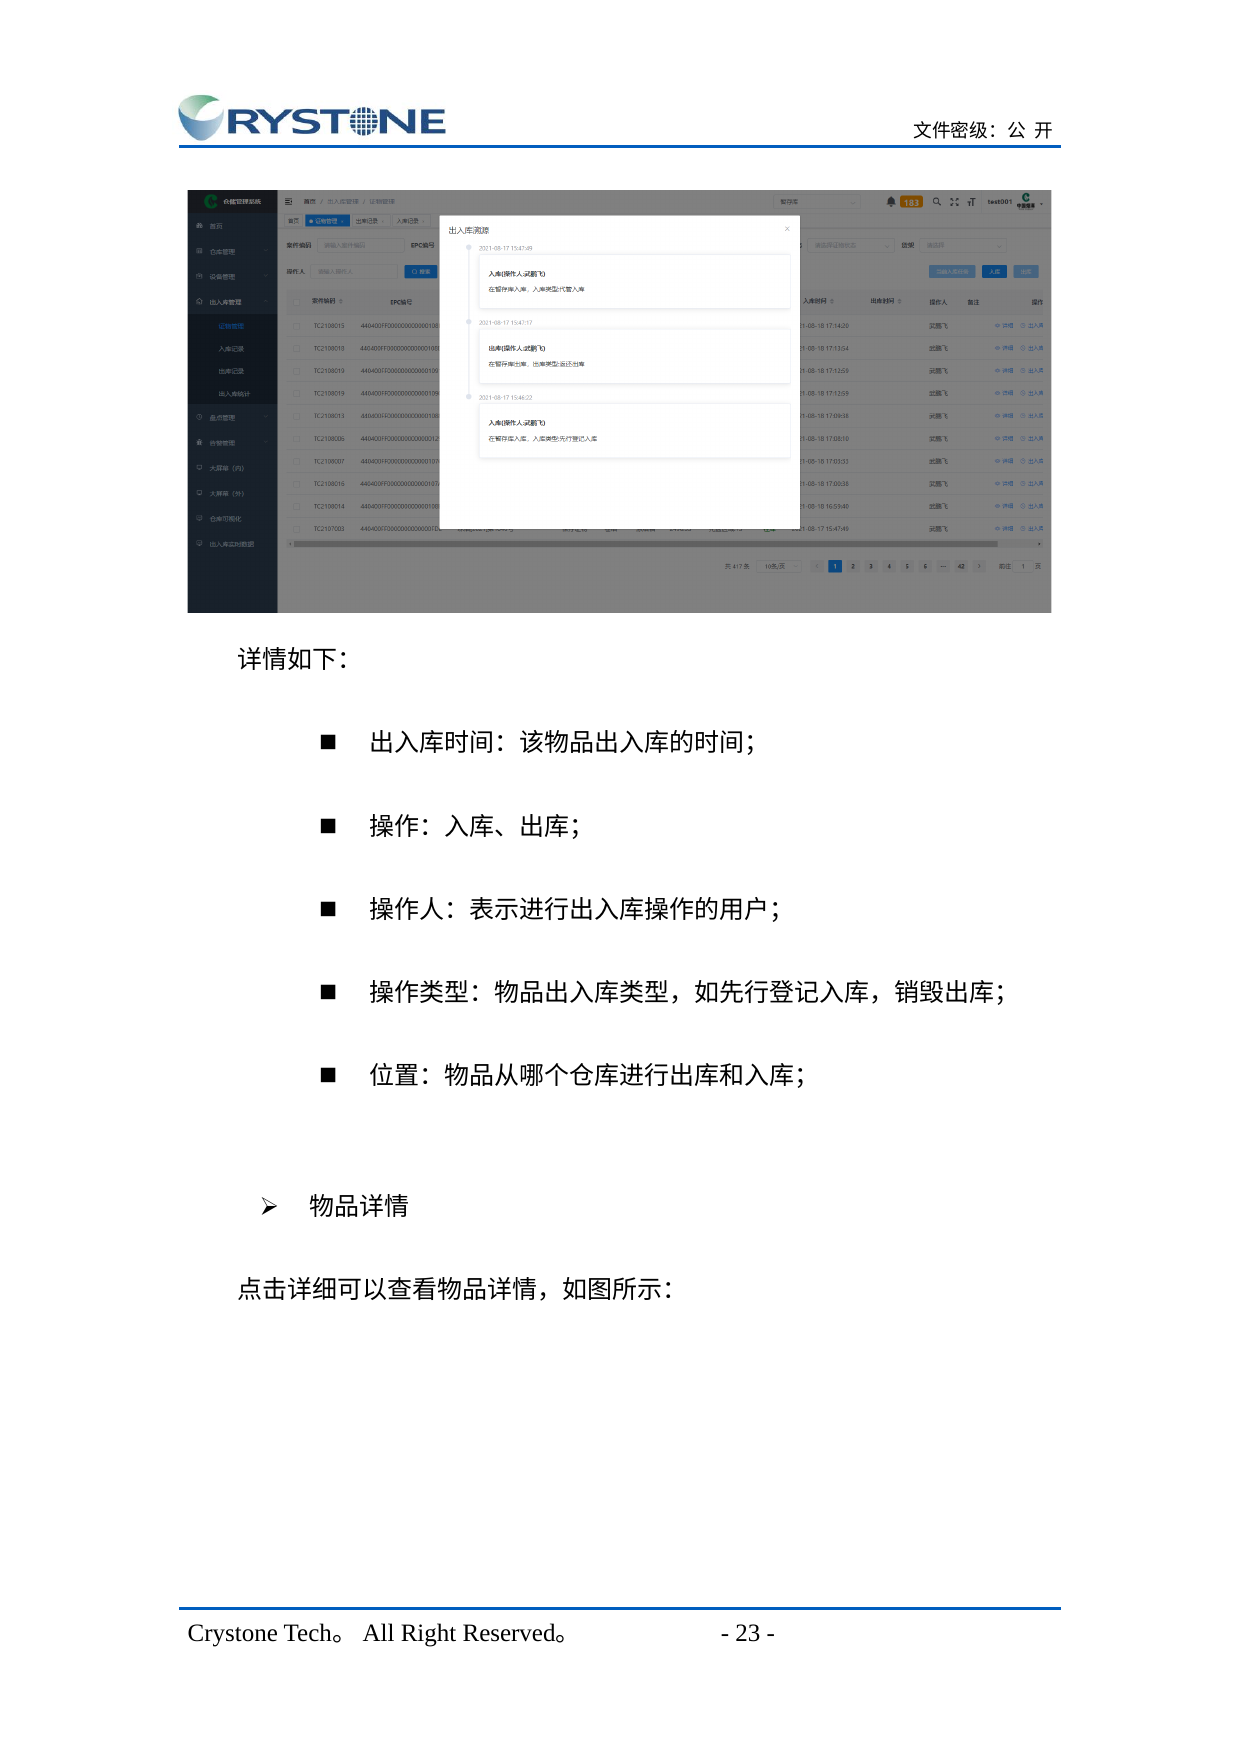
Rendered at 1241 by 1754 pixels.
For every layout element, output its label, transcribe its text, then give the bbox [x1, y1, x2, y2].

list 详情如下： [187, 625, 1053, 690]
list 出入库时间：该物品出入库的时间； [319, 708, 1053, 773]
picture [187, 190, 1052, 613]
list 位置：物品从哪个仓库进行出库和入库； [319, 1041, 1053, 1106]
list 物品详情 [259, 1172, 1053, 1237]
picture [172, 90, 454, 145]
list 操作类型：物品出入库类型，如先行登记入库，销毁出库； [319, 958, 1053, 1023]
list 点击详细可以查看物品详情，如图所示： [187, 1255, 1053, 1320]
list 操作人：表示进行出入库操作的用户； [319, 875, 1053, 940]
list 操作：入库、出库； [319, 792, 1053, 857]
